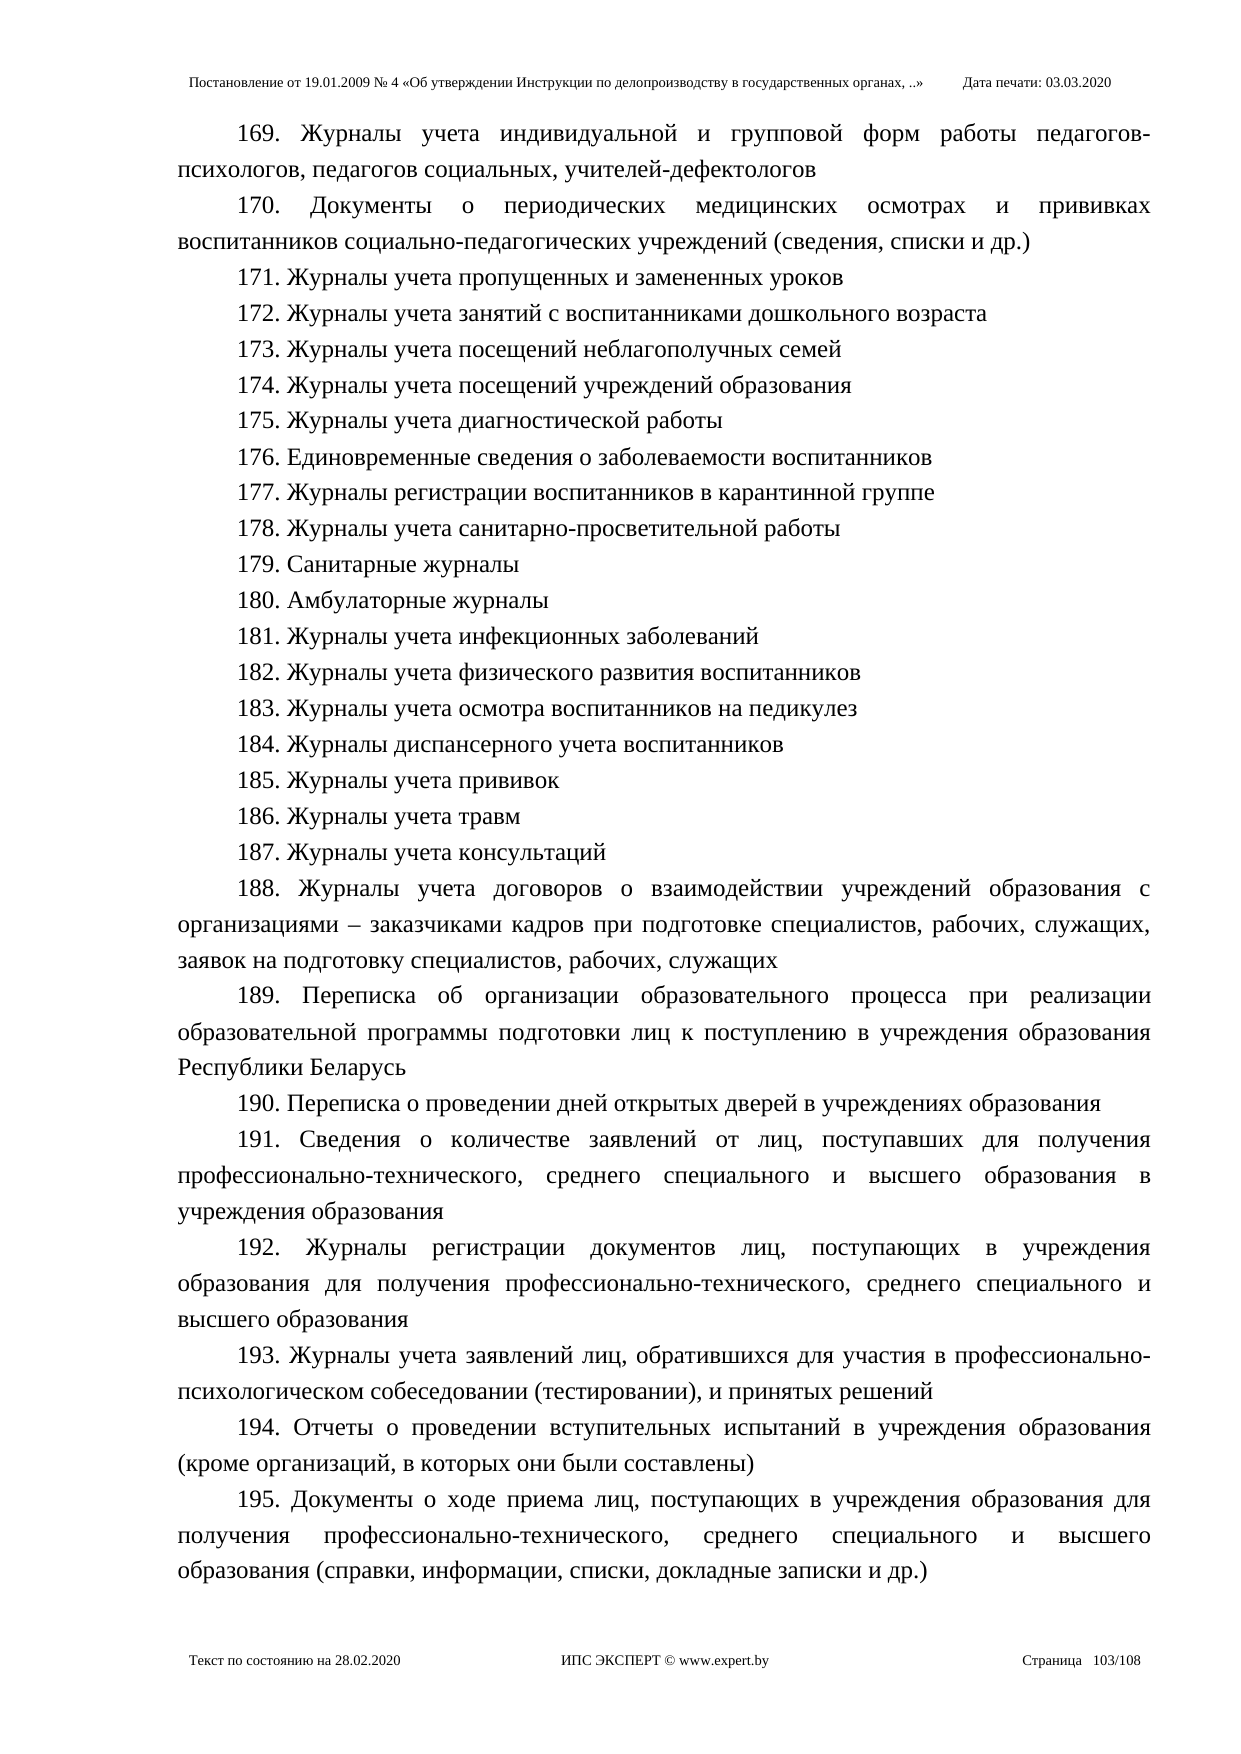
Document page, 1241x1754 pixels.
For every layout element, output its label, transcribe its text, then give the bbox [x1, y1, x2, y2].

text 195. Документы о ходе приема лиц, поступающих в учреждения образования для получения профессионально-технического, среднего специального и высшего образования (справки, информации, списки, докладные записки и др.) [177, 1484, 1152, 1584]
text 184. Журналы диспансерного учета воспитанников [177, 729, 1152, 758]
text 180. Амбулаторные журналы [177, 585, 1152, 614]
text 172. Журналы учета занятий с воспитанниками дошкольного возраста [177, 298, 1152, 327]
text 176. Единовременные сведения о заболеваемости воспитанников [177, 442, 1152, 470]
text 188. Журналы учета договоров о взаимодействии учреждений образования с организациями – заказчиками кадров при подготовке специалистов, рабочих, служащих, заявок на подготовку специалистов, рабочих, служащих [177, 873, 1152, 973]
text 169. Журналы учета индивидуальной и групповой форм работы педагогов-психологов, педагогов социальных, учителей-дефектологов [177, 118, 1152, 183]
text 187. Журналы учета консультаций [177, 837, 1152, 866]
text 185. Журналы учета прививок [177, 765, 1152, 794]
text 175. Журналы учета диагностической работы [177, 406, 1152, 434]
text 177. Журналы регистрации воспитанников в карантинной группе [177, 477, 1152, 506]
text 178. Журналы учета санитарно-просветительной работы [177, 513, 1152, 542]
text 191. Сведения о количестве заявлений от лиц, поступавших для получения профессионально-технического, среднего специального и высшего образования в учреждения образования [177, 1124, 1152, 1225]
text 193. Журналы учета заявлений лиц, обратившихся для участия в профессионально-психологическом собеседовании (тестировании), и принятых решений [177, 1340, 1152, 1405]
text 181. Журналы учета инфекционных заболеваний [177, 621, 1152, 650]
text 190. Переписка о проведении дней открытых дверей в учреждениях образования [177, 1088, 1152, 1117]
text 186. Журналы учета травм [177, 801, 1152, 830]
text 183. Журналы учета осмотра воспитанников на педикулез [177, 693, 1152, 722]
text 179. Санитарные журналы [177, 549, 1152, 578]
text 194. Отчеты о проведении вступительных испытаний в учреждения образования (кроме организаций, в которых они были составлены) [177, 1412, 1152, 1477]
text 174. Журналы учета посещений учреждений образования [177, 370, 1152, 398]
text 182. Журналы учета физического развития воспитанников [177, 657, 1152, 686]
text 189. Переписка об организации образовательного процесса при реализации образовательной программы подготовки лиц к поступлению в учреждения образования Республики Беларусь [177, 981, 1152, 1081]
text 170. Документы о периодических медицинских осмотрах и прививках воспитанников социально-педагогических учреждений (сведения, списки и др.) [177, 190, 1152, 255]
text 192. Журналы регистрации документов лиц, поступающих в учреждения образования для получения профессионально-технического, среднего специального и высшего образования [177, 1232, 1152, 1333]
text 171. Журналы учета пропущенных и замененных уроков [177, 262, 1152, 291]
text 173. Журналы учета посещений неблагополучных семей [177, 334, 1152, 362]
